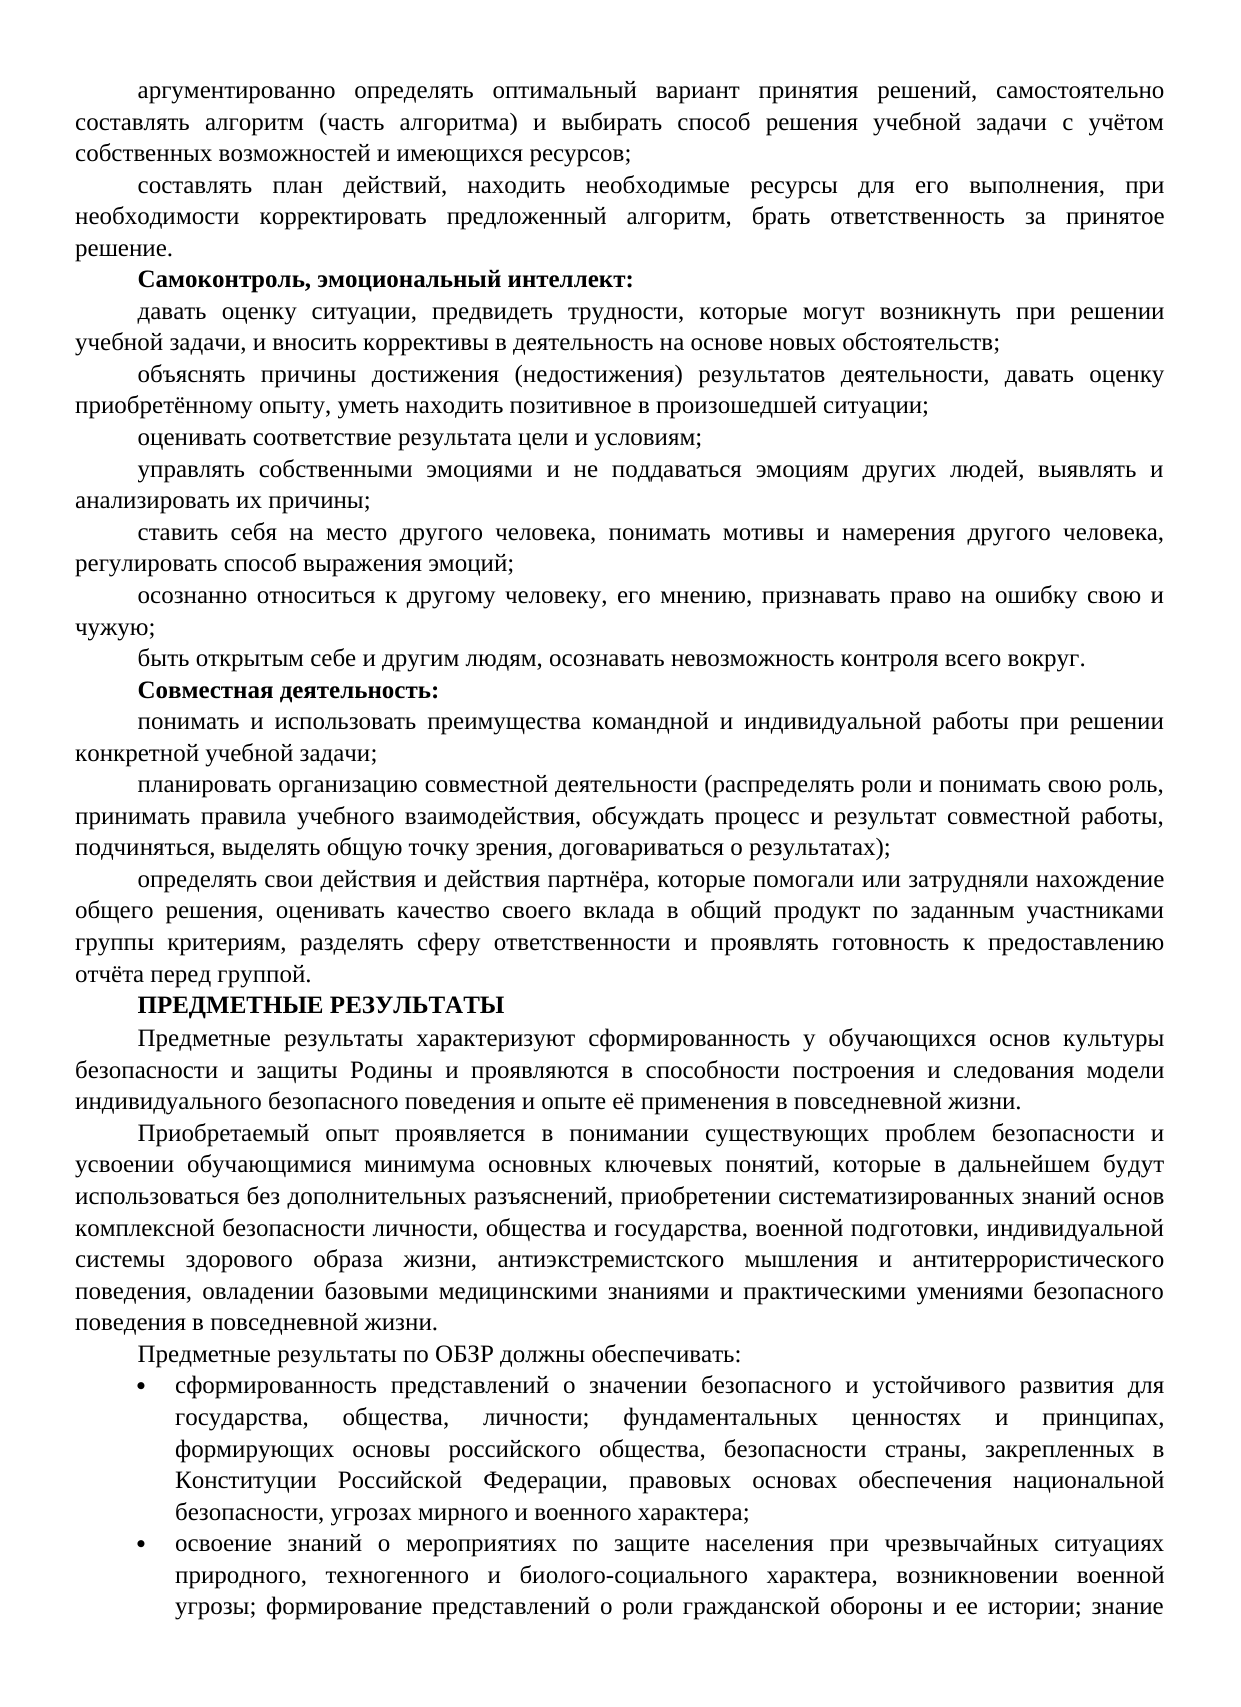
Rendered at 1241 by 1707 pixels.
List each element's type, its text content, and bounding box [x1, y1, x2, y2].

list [137, 1528, 1165, 1620]
text управлять собственными эмоциями и не поддаваться эмоциям других людей, выявлять и анализировать их причины; [75, 454, 1165, 514]
text Совместная деятельность: [75, 675, 1165, 703]
text Самоконтроль, эмоциональный интеллект: [75, 264, 1165, 293]
text планировать организацию совместной деятельности (распределять роли и понимать свою роль, принимать правила учебного взаимодействия, обсуждать процесс и результат совместной работы, подчиняться, выделять общую точку зрения, договариваться о результатах); [75, 769, 1165, 861]
text Предметные результаты по ОБЗР должны обеспечивать: [75, 1339, 1165, 1368]
text ставить себя на место другого человека, понимать мотивы и намерения другого человека, регулировать способ выражения эмоций; [75, 517, 1165, 577]
text понимать и использовать преимущества командной и индивидуальной работы при решении конкретной учебной задачи; [75, 706, 1165, 767]
text аргументированно определять оптимальный вариант принятия решений, самостоятельно составлять алгоритм (часть алгоритма) и выбирать способ решения учебной задачи с учётом собственных возможностей и имеющихся ресурсов; [75, 75, 1165, 167]
text давать оценку ситуации, предвидеть трудности, которые могут возникнуть при решении учебной задачи, и вносить коррективы в деятельность на основе новых обстоятельств; [75, 296, 1165, 356]
text ПРЕДМЕТНЫЕ РЕЗУЛЬТАТЫ [75, 990, 1165, 1019]
text определять свои действия и действия партнёра, которые помогали или затрудняли нахождение общего решения, оценивать качество своего вклада в общий продукт по заданным участниками группы критериям, разделять сферу ответственности и проявлять готовность к предоставлению отчёта перед группой. [75, 864, 1165, 987]
text Приобретаемый опыт проявляется в понимании существующих проблем безопасности и усвоении обучающимися минимума основных ключевых понятий, которые в дальнейшем будут использоваться без дополнительных разъяснений, приобретении систематизированных знаний основ комплексной безопасности личности, общества и государства, военной подготовки, индивидуальной системы здорового образа жизни, антиэкстремистского мышления и антитеррористического поведения, овладении базовыми медицинскими знаниями и практическими умениями безопасного поведения в повседневной жизни. [75, 1118, 1165, 1336]
list сформированность представлений о значении безопасного и устойчивого развития для государства, общества, личности; фундаментальных ценностях и принципах, формирующих основы российского общества, безопасности страны, закрепленных в Конституции Российской Федерации, правовых основах обеспечения национальной безопасности, угрозах мирного и военного характера; [137, 1371, 1165, 1526]
text осознанно относиться к другому человеку, его мнению, признавать право на ошибку свою и чужую; [75, 580, 1165, 640]
text составлять план действий, находить необходимые ресурсы для его выполнения, при необходимости корректировать предложенный алгоритм, брать ответственность за принятое решение. [75, 170, 1165, 262]
text оценивать соответствие результата цели и условиям; [75, 422, 1165, 451]
text Предметные результаты характеризуют сформированность у обучающихся основ культуры безопасности и защиты Родины и проявляются в способности построения и следования модели индивидуального безопасного поведения и опыте её применения в повседневной жизни. [75, 1023, 1165, 1115]
text объяснять причины достижения (недостижения) результатов деятельности, давать оценку приобретённому опыту, уметь находить позитивное в произошедшей ситуации; [75, 359, 1165, 419]
text быть открытым себе и другим людям, осознавать невозможность контроля всего вокруг. [75, 643, 1165, 672]
